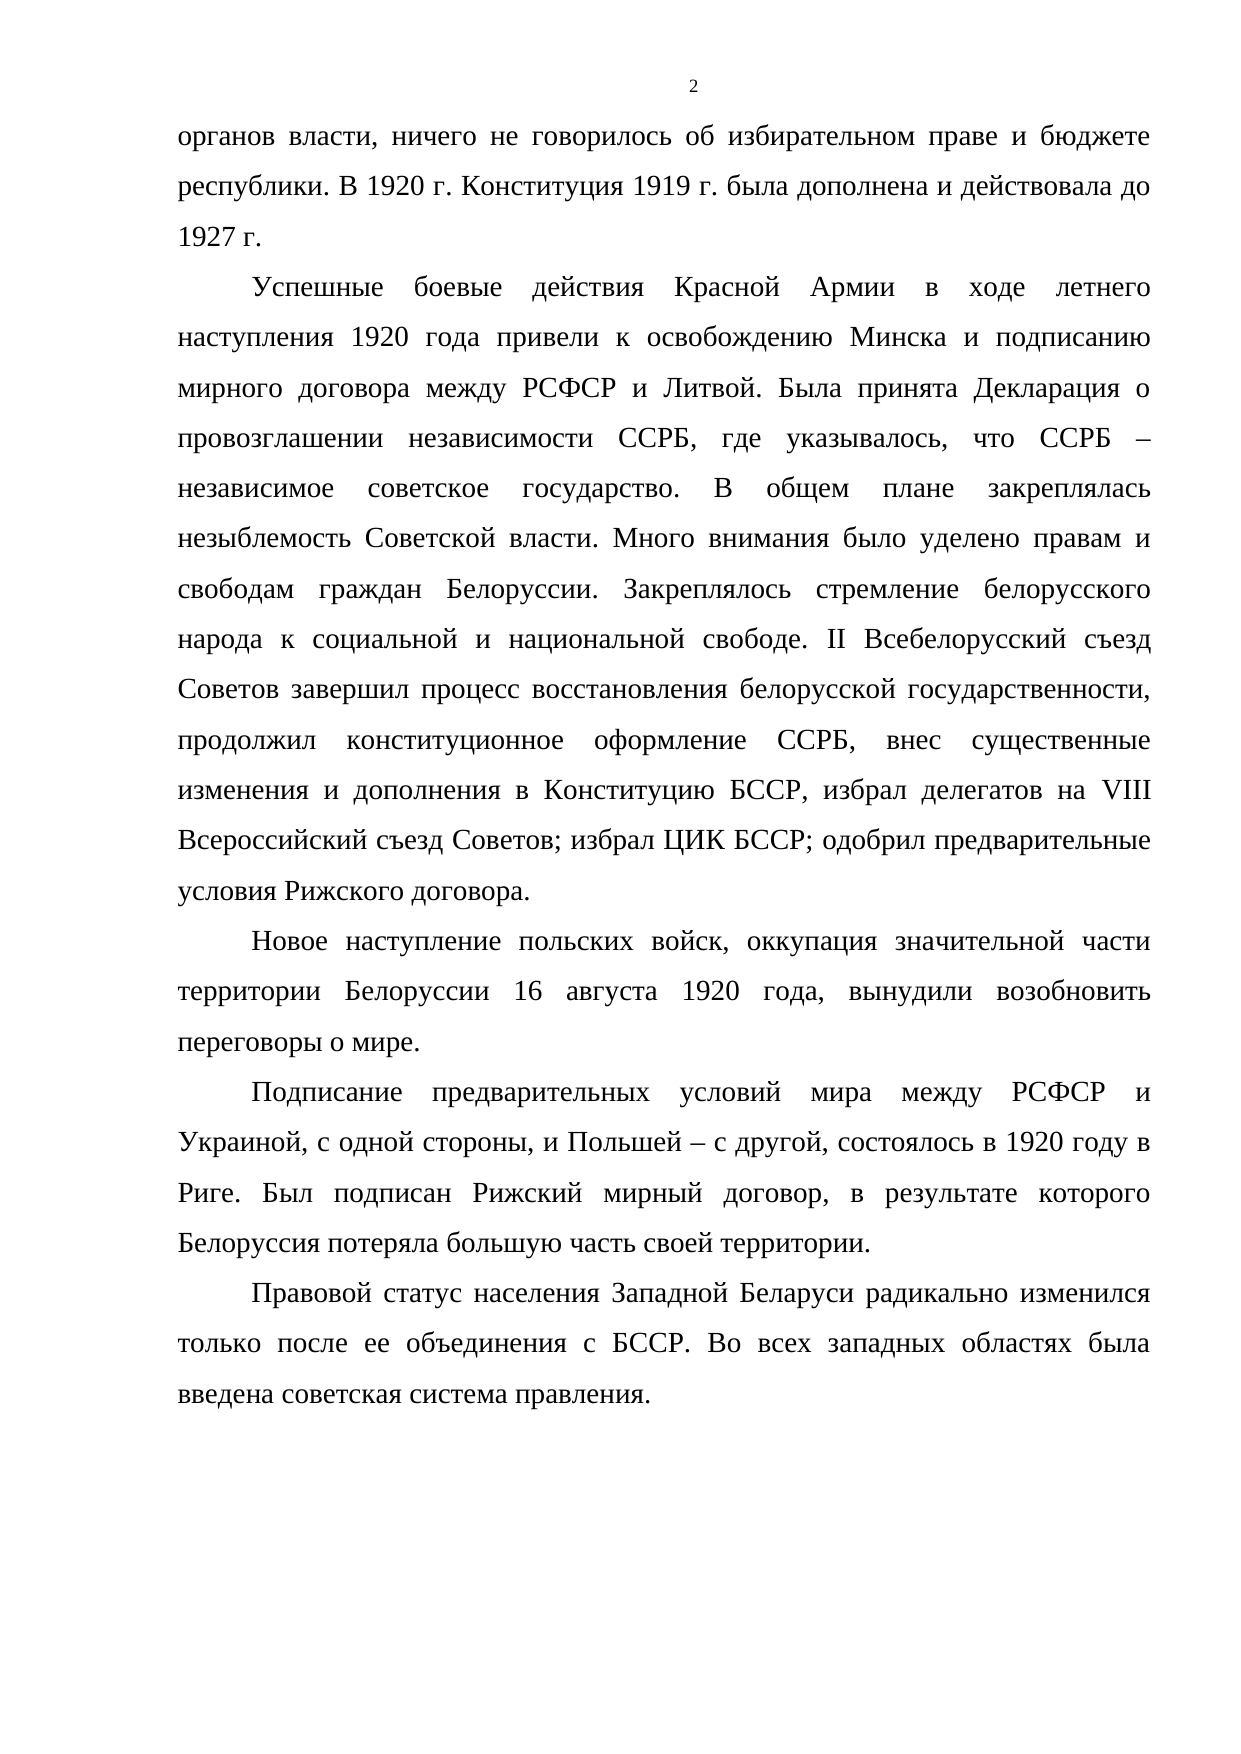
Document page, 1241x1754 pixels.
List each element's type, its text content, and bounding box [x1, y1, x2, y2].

text Подписание предварительных условий мира между РСФСР и Украиной, с одной стороны, и Польшей – с другой, состоялось в 1920 году в Риге. Был подписан Рижский мирный договор, в результате которого Белоруссия потеряла большую часть своей территории. [177, 1074, 1152, 1258]
text Успешные боевые действия Красной Армии в ходе летнего наступления 1920 года привели к освобождению Минска и подписанию мирного договора между РСФСР и Литвой. Была принята Декларация о провозглашении независимости ССРБ, где указывалось, что ССРБ – независимое советское государство. В общем плане закреплялась незыблемость Советской власти. Много внимания было уделено правам и свободам граждан Белоруссии. Закреплялось стремление белорусского народа к социальной и национальной свободе. II Всебелорусский съезд Советов завершил процесс восстановления белорусской государственности, продолжил конституционное оформление ССРБ, внес существенные изменения и дополнения в Конституцию БССР, избрал делегатов на VIII Всероссийский съезд Советов; избрал ЦИК БССР; одобрил предварительные условия Рижского договора. [177, 269, 1152, 906]
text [177, 118, 1152, 252]
text Правовой статус населения Западной Беларуси радикально изменился только после ее объединения с БССР. Во всех западных областях была введена советская система правления. [177, 1275, 1152, 1409]
text Новое наступление польских войск, оккупация значительной части территории Белоруссии 16 августа 1920 года, вынудили возобновить переговоры о мире. [177, 923, 1152, 1057]
